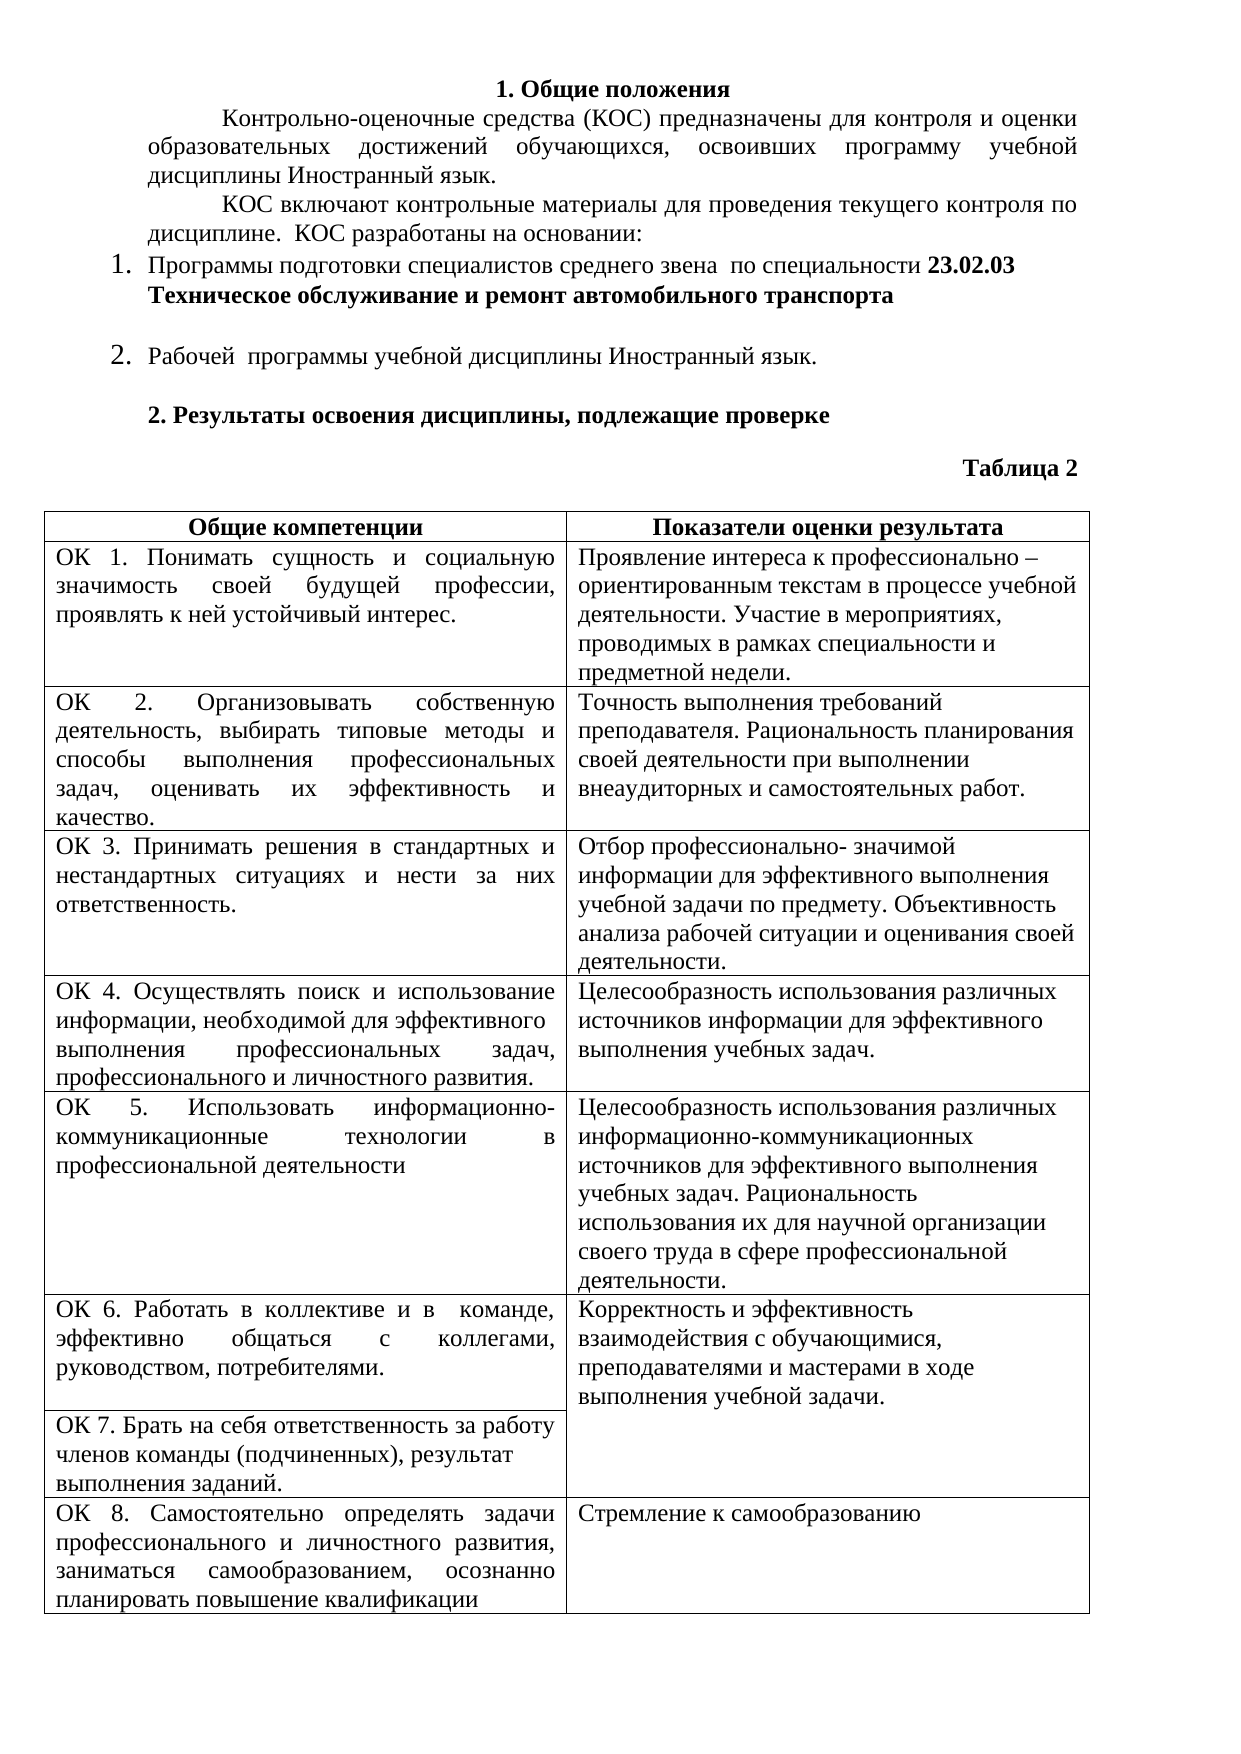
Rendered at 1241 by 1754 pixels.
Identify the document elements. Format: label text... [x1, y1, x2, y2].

text 1. Общие положения [148, 74, 1078, 103]
text КОС включают контрольные материалы для проведения текущего контроля по дисциплине. КОС разработаны на основании: [148, 189, 1078, 246]
table_cell ОК 7. Брать на себя ответственность за работу членов команды (подчиненных), результат выполнения заданий. [45, 1411, 566, 1497]
table_cell ОК 3. Принимать решения в стандартных и нестандартных ситуациях и нести за них ответственность. [45, 831, 566, 975]
table_header Общие компетенции [45, 512, 566, 541]
text 2. Результаты освоения дисциплины, подлежащие проверке [148, 400, 1078, 428]
table_cell Точность выполнения требований преподавателя. Рациональность планирования своей деятельности при выполнении внеаудиторных и самостоятельных работ. [567, 687, 1089, 830]
list Рабочей программы учебной дисциплины Иностранный язык. [110, 337, 1078, 371]
table_cell Целесообразность использования различных источников информации для эффективного выполнения учебных задач. [567, 976, 1089, 1091]
table_cell ОК 6. Работать в коллективе и в команде, эффективно общаться с коллегами, руководством, потребителями. [45, 1295, 566, 1409]
list Программы подготовки специалистов среднего звена по специальности 23.02.03 Техническое обслуживание и ремонт автомобильного транспорта [110, 246, 1078, 309]
table_cell ОК 5. Использовать информационно-коммуникационные технологии в профессиональной деятельности [45, 1092, 566, 1293]
table_cell ОК 1. Понимать сущность и социальную значимость своей будущей профессии, проявлять к ней устойчивый интерес. [45, 542, 566, 686]
table_header Показатели оценки результата [567, 512, 1089, 541]
table_cell Корректность и эффективность взаимодействия с обучающимися, преподавателями и мастерами в ходе выполнения учебной задачи. [567, 1295, 1089, 1497]
table_cell ОК 2. Организовывать собственную деятельность, выбирать типовые методы и способы выполнения профессиональных задач, оценивать их эффективность и качество. [45, 687, 566, 830]
table_cell ОК 4. Осуществлять поиск и использование информации, необходимой для эффективного выполнения профессиональных задач, профессионального и личностного развития. [45, 976, 566, 1091]
table_cell Проявление интереса к профессионально –ориентированным текстам в процессе учебной деятельности. Участие в мероприятиях, проводимых в рамках специальности и предметной недели. [567, 542, 1089, 686]
table_cell ОК 8. Самостоятельно определять задачи профессионального и личностного развития, заниматься самообразованием, осознанно планировать повышение квалификации [45, 1498, 566, 1613]
table_cell Стремление к самообразованию [567, 1498, 1089, 1613]
table_cell Отбор профессионально- значимой информации для эффективного выполнения учебной задачи по предмету. Объективность анализа рабочей ситуации и оценивания своей деятельности. [567, 831, 1089, 975]
text Таблица 2 [148, 453, 1078, 482]
text Контрольно-оценочные средства (КОС) предназначены для контроля и оценки образовательных достижений обучающихся, освоивших программу учебной дисциплины Иностранный язык. [148, 103, 1078, 189]
table_cell Целесообразность использования различных информационно-коммуникационных источников для эффективного выполнения учебных задач. Рациональность использования их для научной организации своего труда в сфере профессиональной деятельности. [567, 1092, 1089, 1293]
